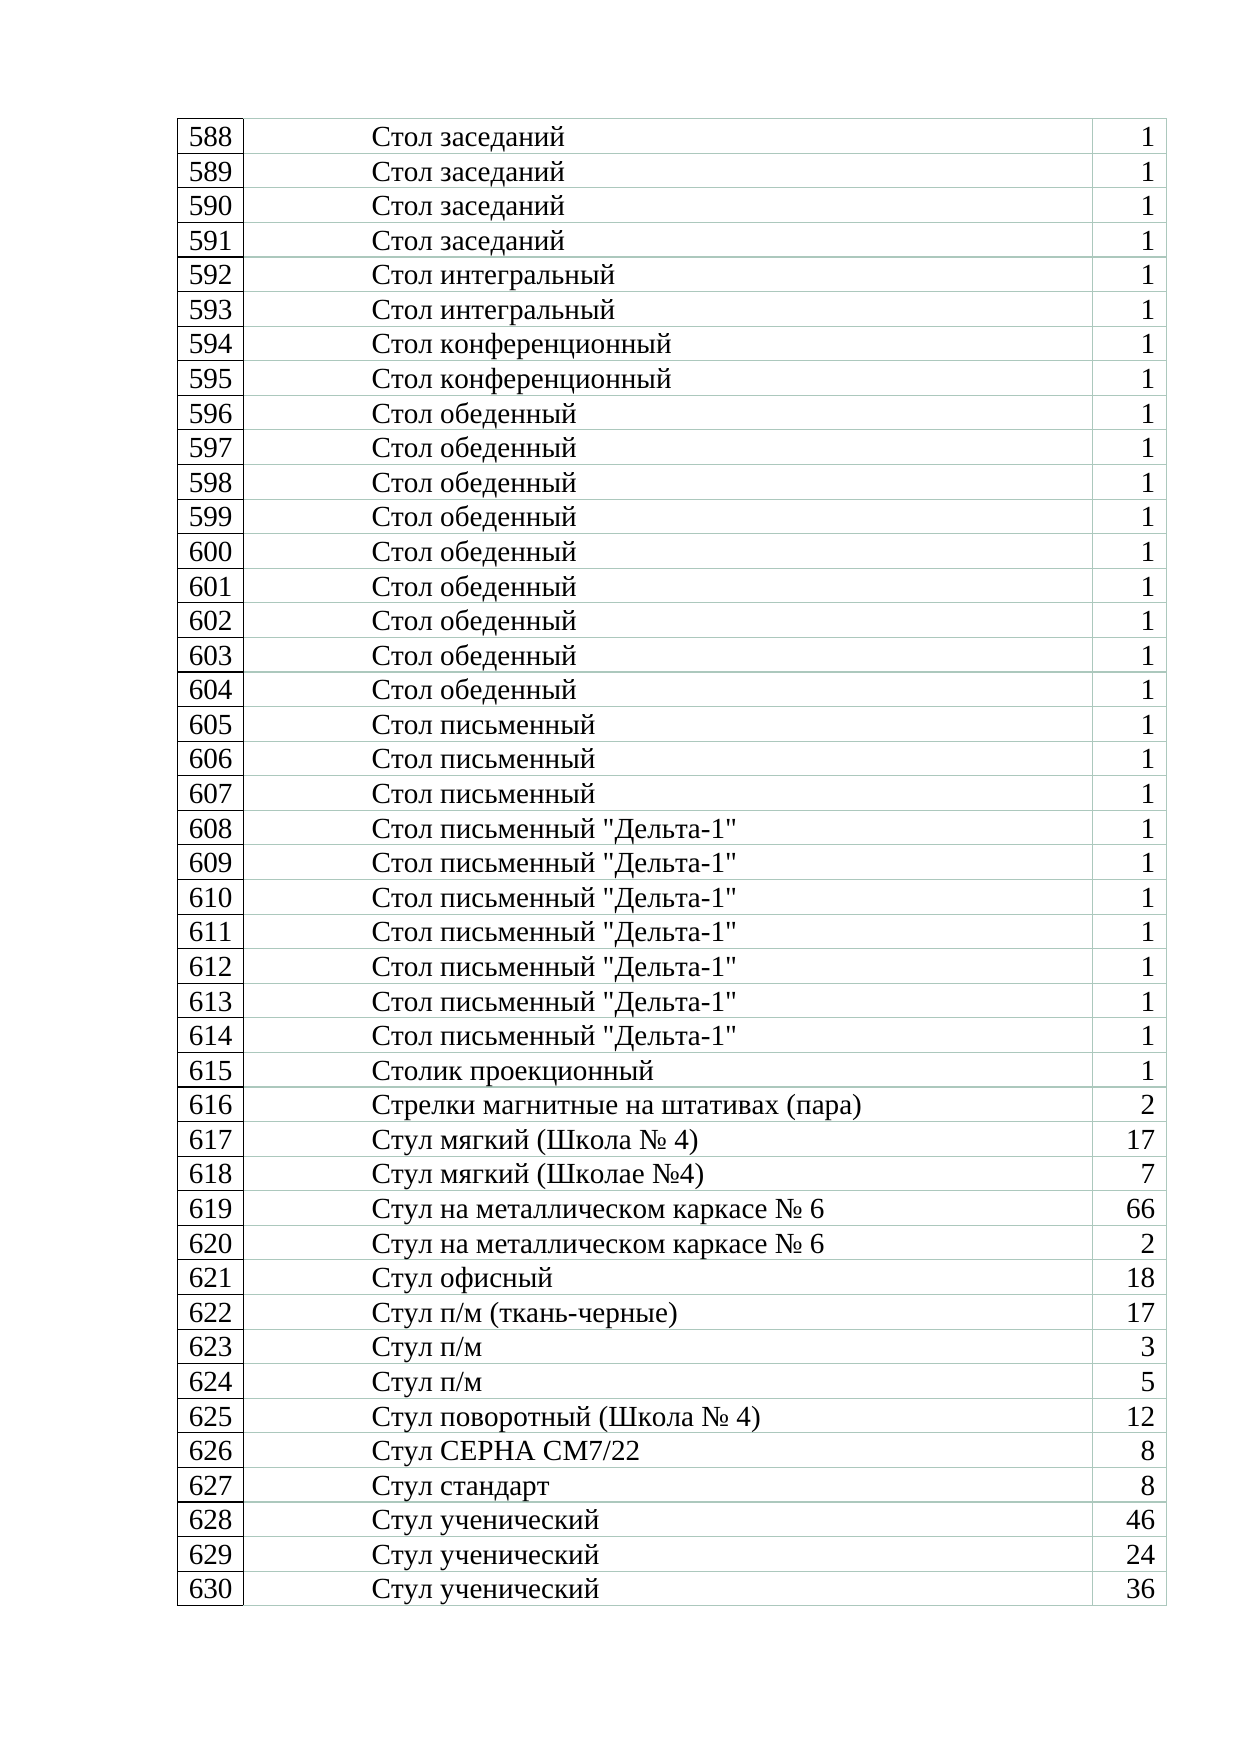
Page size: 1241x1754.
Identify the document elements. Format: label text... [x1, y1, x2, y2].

table_cell 1 [1093, 673, 1166, 706]
table_cell 1 [1093, 638, 1166, 671]
table_cell 1 [1093, 327, 1166, 360]
table_cell 628 [178, 1503, 243, 1536]
table_cell Стол обеденный [244, 534, 1092, 568]
table_cell 1 [1093, 845, 1166, 879]
table_cell Стол обеденный [244, 396, 1092, 429]
table_cell Стол обеденный [244, 569, 1092, 602]
table_cell 592 [178, 258, 243, 291]
table_cell 614 [178, 1018, 243, 1052]
table_cell 7 [1093, 1157, 1166, 1190]
table_cell 1 [1093, 1018, 1166, 1052]
table_cell 3 [1093, 1330, 1166, 1363]
table_cell 17 [1093, 1122, 1166, 1156]
table_cell Стул СЕРНА СМ7/22 [244, 1433, 1092, 1467]
table_cell 46 [1093, 1503, 1166, 1536]
table_cell 1 [1093, 430, 1166, 464]
table_cell 621 [178, 1260, 243, 1294]
table_cell Стол обеденный [244, 500, 1092, 533]
table_cell 588 [178, 119, 243, 153]
table_cell 595 [178, 361, 243, 395]
table_cell 624 [178, 1364, 243, 1398]
table_cell Стол заседаний [244, 119, 1092, 153]
table_cell 598 [178, 465, 243, 498]
table_cell Стул офисный [244, 1260, 1092, 1294]
table_cell Стол обеденный [244, 430, 1092, 464]
table_cell 601 [178, 569, 243, 602]
table_cell Стол письменный "Дельта-1" [244, 984, 1092, 1017]
table_cell 1 [1093, 569, 1166, 602]
table_cell 17 [1093, 1295, 1166, 1328]
table_cell Стол письменный [244, 707, 1092, 741]
table_cell 609 [178, 845, 243, 879]
table_cell 2 [1093, 1226, 1166, 1259]
table_cell 8 [1093, 1468, 1166, 1501]
table_cell 1 [1093, 188, 1166, 222]
table_cell Стол письменный "Дельта-1" [244, 949, 1092, 983]
table_cell 1 [1093, 500, 1166, 533]
table_cell 1 [1093, 465, 1166, 498]
table_cell Стол заседаний [244, 223, 1092, 256]
table_cell 610 [178, 880, 243, 913]
table_cell Стол интегральный [244, 258, 1092, 291]
table_cell Стол письменный "Дельта-1" [244, 1018, 1092, 1052]
table_cell Стол письменный [244, 776, 1092, 810]
table_cell 597 [178, 430, 243, 464]
table_cell 591 [178, 223, 243, 256]
table_cell Стул п/м (ткань-черные) [244, 1295, 1092, 1328]
table_cell Стол конференционный [244, 327, 1092, 360]
table_cell Стол письменный "Дельта-1" [244, 845, 1092, 879]
table_cell 1 [1093, 742, 1166, 775]
table_cell 594 [178, 327, 243, 360]
table_cell 620 [178, 1226, 243, 1259]
table_cell Стол заседаний [244, 154, 1092, 187]
table_cell 630 [178, 1572, 243, 1605]
table_cell 1 [1093, 154, 1166, 187]
table_cell Стол письменный "Дельта-1" [244, 811, 1092, 844]
table_cell Стол обеденный [244, 638, 1092, 671]
table_cell 607 [178, 776, 243, 810]
table_cell 600 [178, 534, 243, 568]
table_cell 596 [178, 396, 243, 429]
table_cell 622 [178, 1295, 243, 1328]
table_cell 8 [1093, 1433, 1166, 1467]
table_cell 1 [1093, 707, 1166, 741]
table_cell 1 [1093, 984, 1166, 1017]
table_cell 593 [178, 292, 243, 326]
table_cell Стол интегральный [244, 292, 1092, 326]
table_cell 36 [1093, 1572, 1166, 1605]
table_cell Стол письменный [244, 742, 1092, 775]
table_cell Стул мягкий (Школа № 4) [244, 1122, 1092, 1156]
table_cell 604 [178, 673, 243, 706]
table_cell 623 [178, 1330, 243, 1363]
table_cell Стол письменный "Дельта-1" [244, 915, 1092, 948]
table_cell Стол письменный "Дельта-1" [244, 880, 1092, 913]
table_cell Стул мягкий (Школае №4) [244, 1157, 1092, 1190]
table_cell 608 [178, 811, 243, 844]
table_cell 611 [178, 915, 243, 948]
table_cell 625 [178, 1399, 243, 1432]
table_cell Стул ученический [244, 1537, 1092, 1571]
table_cell Стол обеденный [244, 603, 1092, 637]
table_cell Стул п/м [244, 1330, 1092, 1363]
table_cell Стрелки магнитные на штативах (пара) [244, 1088, 1092, 1121]
table_cell 66 [1093, 1191, 1166, 1225]
table_cell 589 [178, 154, 243, 187]
table_cell 619 [178, 1191, 243, 1225]
table_cell 1 [1093, 361, 1166, 395]
table_cell 1 [1093, 811, 1166, 844]
table_cell 1 [1093, 603, 1166, 637]
table_cell 615 [178, 1053, 243, 1086]
table_cell 626 [178, 1433, 243, 1467]
table_cell 1 [1093, 396, 1166, 429]
table_cell Стол конференционный [244, 361, 1092, 395]
table_cell 590 [178, 188, 243, 222]
table_cell Стул на металлическом каркасе № 6 [244, 1191, 1092, 1225]
table_cell Стул стандарт [244, 1468, 1092, 1501]
table_cell 5 [1093, 1364, 1166, 1398]
table_cell Стул на металлическом каркасе № 6 [244, 1226, 1092, 1259]
table_cell 599 [178, 500, 243, 533]
table_cell 612 [178, 949, 243, 983]
table_cell 613 [178, 984, 243, 1017]
table_cell 1 [1093, 119, 1166, 153]
table_cell Стул ученический [244, 1503, 1092, 1536]
table_cell 1 [1093, 1053, 1166, 1086]
table_cell 627 [178, 1468, 243, 1501]
table_cell 1 [1093, 534, 1166, 568]
table_cell 603 [178, 638, 243, 671]
table_cell Стол заседаний [244, 188, 1092, 222]
table_cell 2 [1093, 1088, 1166, 1121]
table_cell 616 [178, 1088, 243, 1121]
table_cell 1 [1093, 258, 1166, 291]
table_cell 1 [1093, 949, 1166, 983]
table_cell 606 [178, 742, 243, 775]
table_cell 617 [178, 1122, 243, 1156]
table_cell 618 [178, 1157, 243, 1190]
table_cell 12 [1093, 1399, 1166, 1432]
table_cell 605 [178, 707, 243, 741]
table_cell Столик проекционный [244, 1053, 1092, 1086]
table_cell 24 [1093, 1537, 1166, 1571]
table_cell Стул п/м [244, 1364, 1092, 1398]
table_cell 18 [1093, 1260, 1166, 1294]
table_cell 1 [1093, 292, 1166, 326]
table_cell 629 [178, 1537, 243, 1571]
table_cell Стул ученический [244, 1572, 1092, 1605]
table_cell 1 [1093, 776, 1166, 810]
table_cell 1 [1093, 915, 1166, 948]
table_cell Стул поворотный (Школа № 4) [244, 1399, 1092, 1432]
table_cell 1 [1093, 223, 1166, 256]
table_cell Стол обеденный [244, 673, 1092, 706]
table_cell 602 [178, 603, 243, 637]
table_cell 1 [1093, 880, 1166, 913]
table_cell Стол обеденный [244, 465, 1092, 498]
